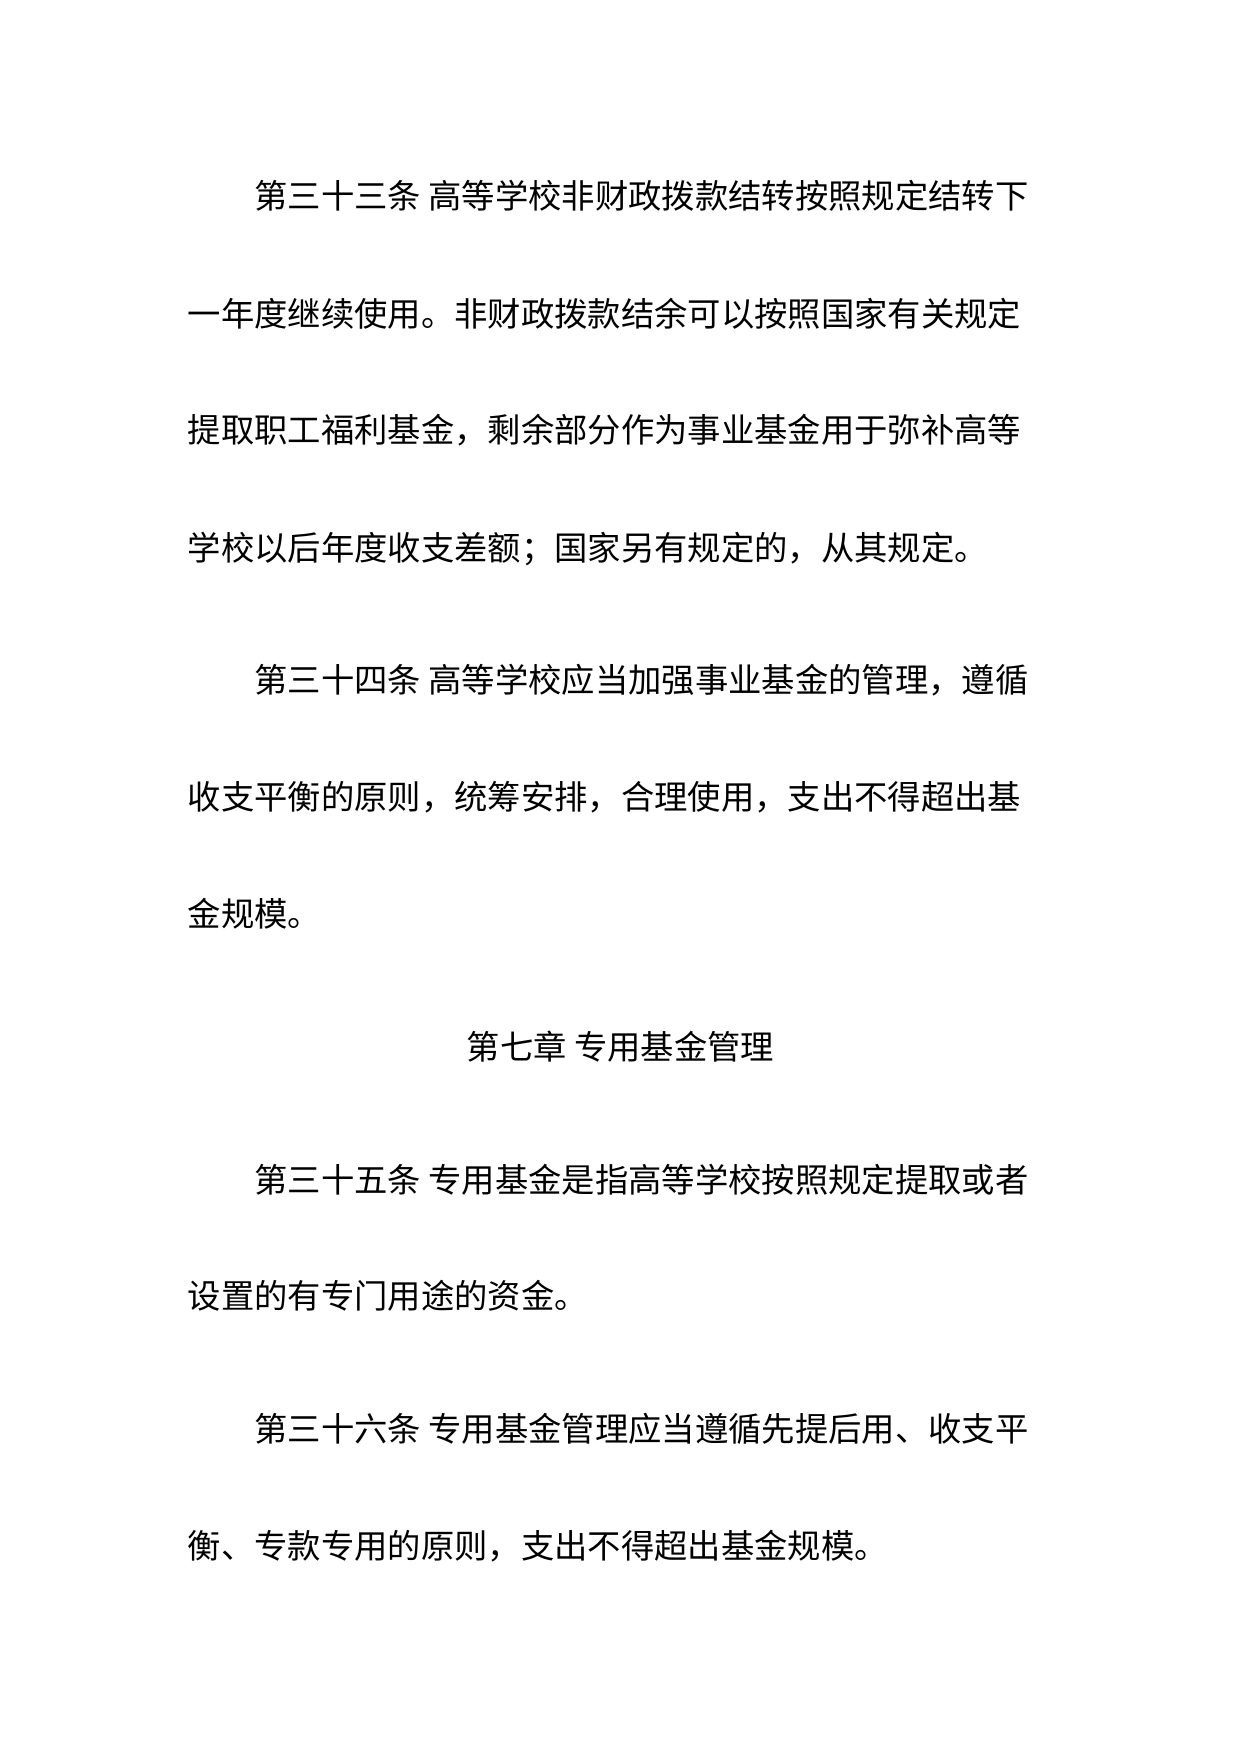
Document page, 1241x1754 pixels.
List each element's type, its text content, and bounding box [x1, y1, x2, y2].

text 第七章 专用基金管理 [187, 1012, 1053, 1077]
text 第三十四条 高等学校应当加强事业基金的管理，遵循收支平衡的原则，统筹安排，合理使用，支出不得超出基金规模。 [187, 646, 1053, 944]
text 第三十五条 专用基金是指高等学校按照规定提取或者设置的有专门用途的资金。 [187, 1145, 1053, 1327]
text 第三十三条 高等学校非财政拨款结转按照规定结转下一年度继续使用。非财政拨款结余可以按照国家有关规定提取职工福利基金，剩余部分作为事业基金用于弥补高等学校以后年度收支差额；国家另有规定的，从其规定。 [187, 162, 1053, 578]
text 第三十六条 专用基金管理应当遵循先提后用、收支平衡、专款专用的原则，支出不得超出基金规模。 [187, 1395, 1053, 1577]
